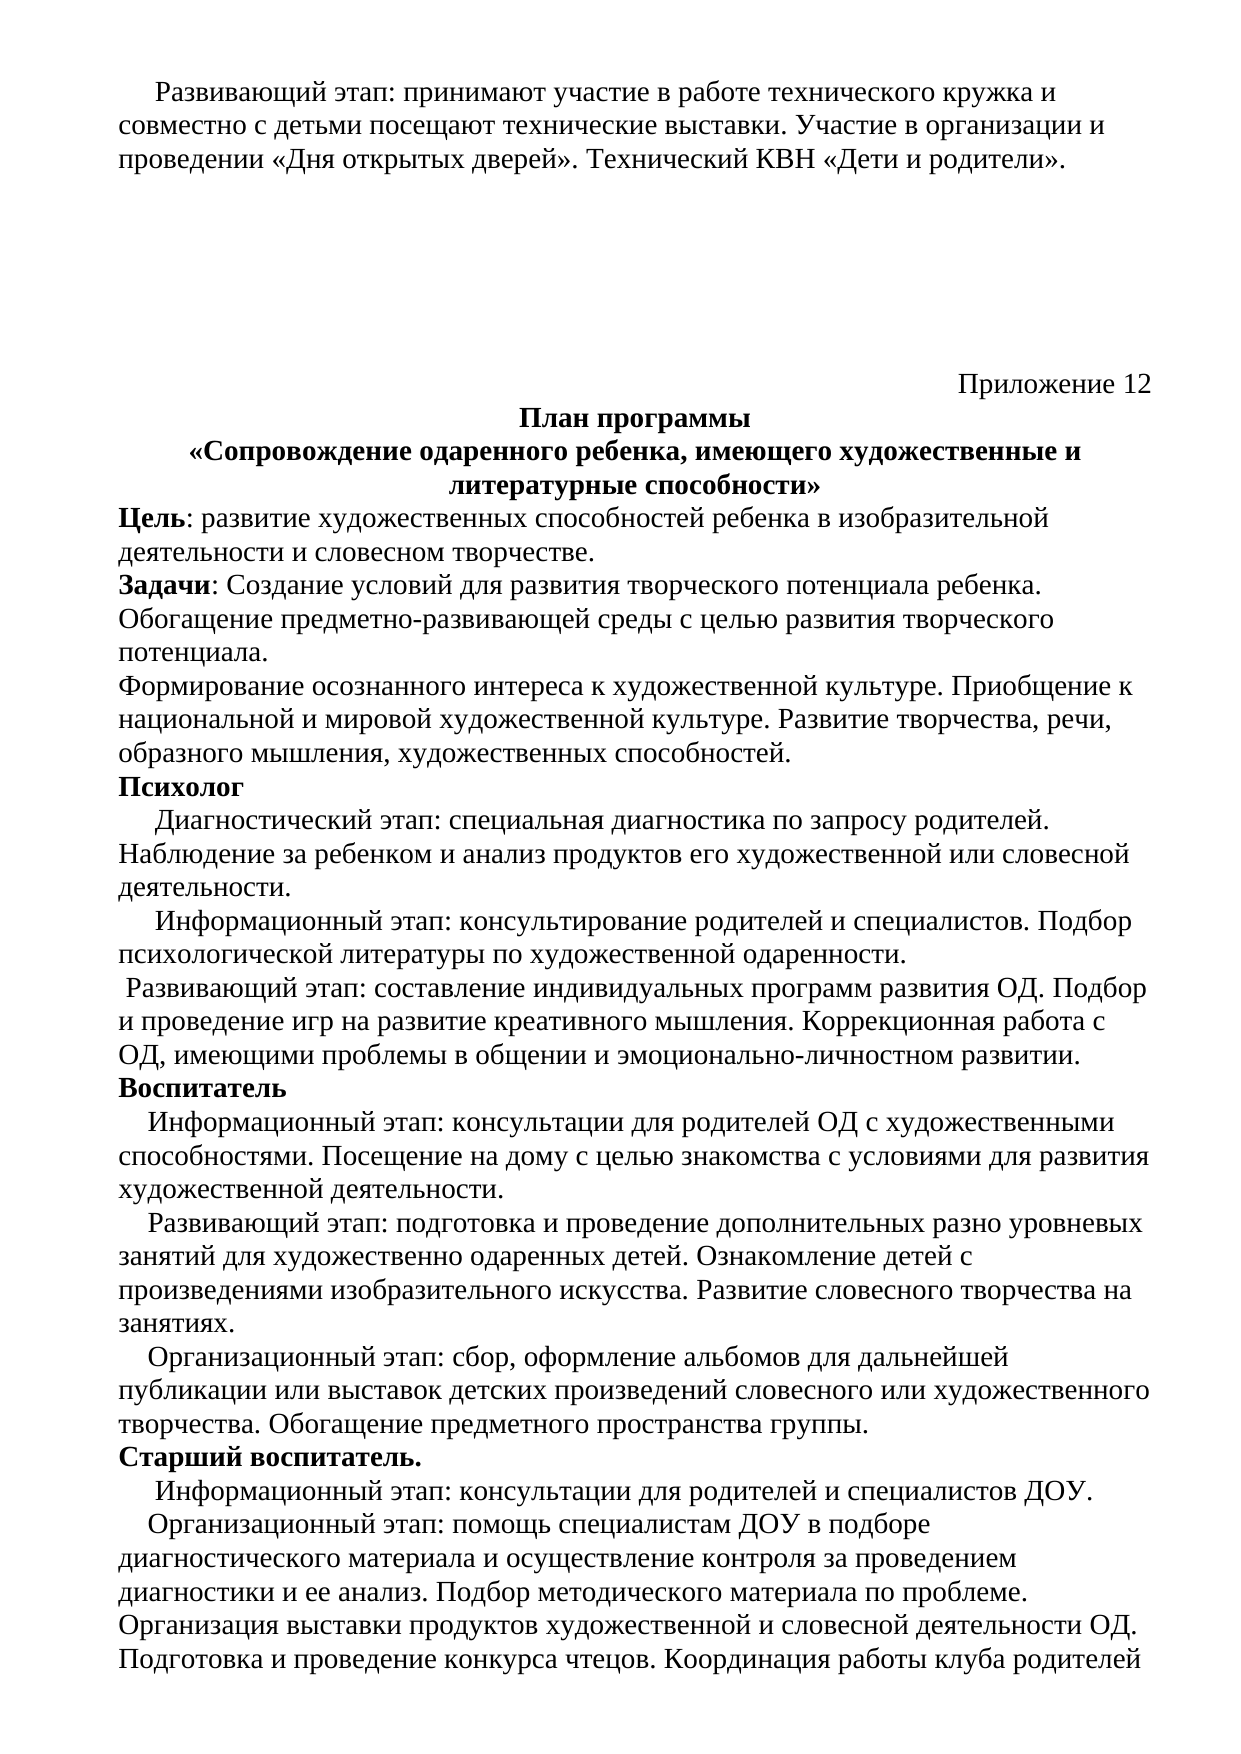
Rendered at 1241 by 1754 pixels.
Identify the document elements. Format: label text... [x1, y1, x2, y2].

text Старший воспитатель. [118, 1439, 1152, 1473]
text «Сопровождение одаренного ребенка, имеющего художественные и литературные способности» [118, 433, 1152, 500]
text Информационный этап: консультации для родителей и специалистов ДОУ. [118, 1473, 1152, 1507]
text Цель: развитие художественных способностей ребенка в изобразительной [118, 500, 1152, 534]
text психологической литературы по художественной одаренности. [118, 936, 1152, 970]
text способностями. Посещение на дому с целью знакомства с условиями для развития [118, 1138, 1152, 1171]
text Информационный этап: консультации для родителей ОД с художественными [118, 1104, 1152, 1138]
text Информационный этап: консультирование родителей и специалистов. Подбор [118, 903, 1152, 936]
text Приложение 12 [118, 366, 1152, 400]
text План программы [118, 400, 1152, 433]
text Развивающий этап: принимают участие в работе технического кружка и совместно с детьми посещают технические выставки. Участие в организации и проведении «Дня открытых дверей». Технический КВН «Дети и родители». [118, 74, 1152, 174]
text Развивающий этап: составление индивидуальных программ развития ОД. Подбор и проведение игр на развитие креативного мышления. Коррекционная работа с ОД, имеющими проблемы в общении и эмоционально-личностном развитии. [118, 970, 1152, 1071]
text художественной деятельности. [118, 1171, 1152, 1205]
text Воспитатель [118, 1071, 1152, 1104]
text Обогащение предметно-развивающей среды с целью развития творческого потенциала. [118, 601, 1152, 668]
text Психолог [118, 769, 1152, 802]
text Задачи: Создание условий для развития творческого потенциала ребенка. [118, 567, 1152, 601]
text деятельности и словесном творчестве. [118, 534, 1152, 567]
text Формирование осознанного интереса к художественной культуре. Приобщение к [118, 668, 1152, 702]
text Организационный этап: сбор, оформление альбомов для дальнейшей публикации или выставок детских произведений словесного или художественного творчества. Обогащение предметного пространства группы. [118, 1339, 1152, 1439]
text Развивающий этап: подготовка и проведение дополнительных разно уровневых [118, 1205, 1152, 1238]
text Диагностический этап: специальная диагностика по запросу родителей. Наблюдение за ребенком и анализ продуктов его художественной или словесной деятельности. [118, 802, 1152, 903]
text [118, 1507, 1152, 1674]
text занятий для художественно одаренных детей. Ознакомление детей с произведениями изобразительного искусства. Развитие словесного творчества на занятиях. [118, 1238, 1152, 1339]
text национальной и мировой художественной культуре. Развитие творчества, речи, образного мышления, художественных способностей. [118, 702, 1152, 769]
